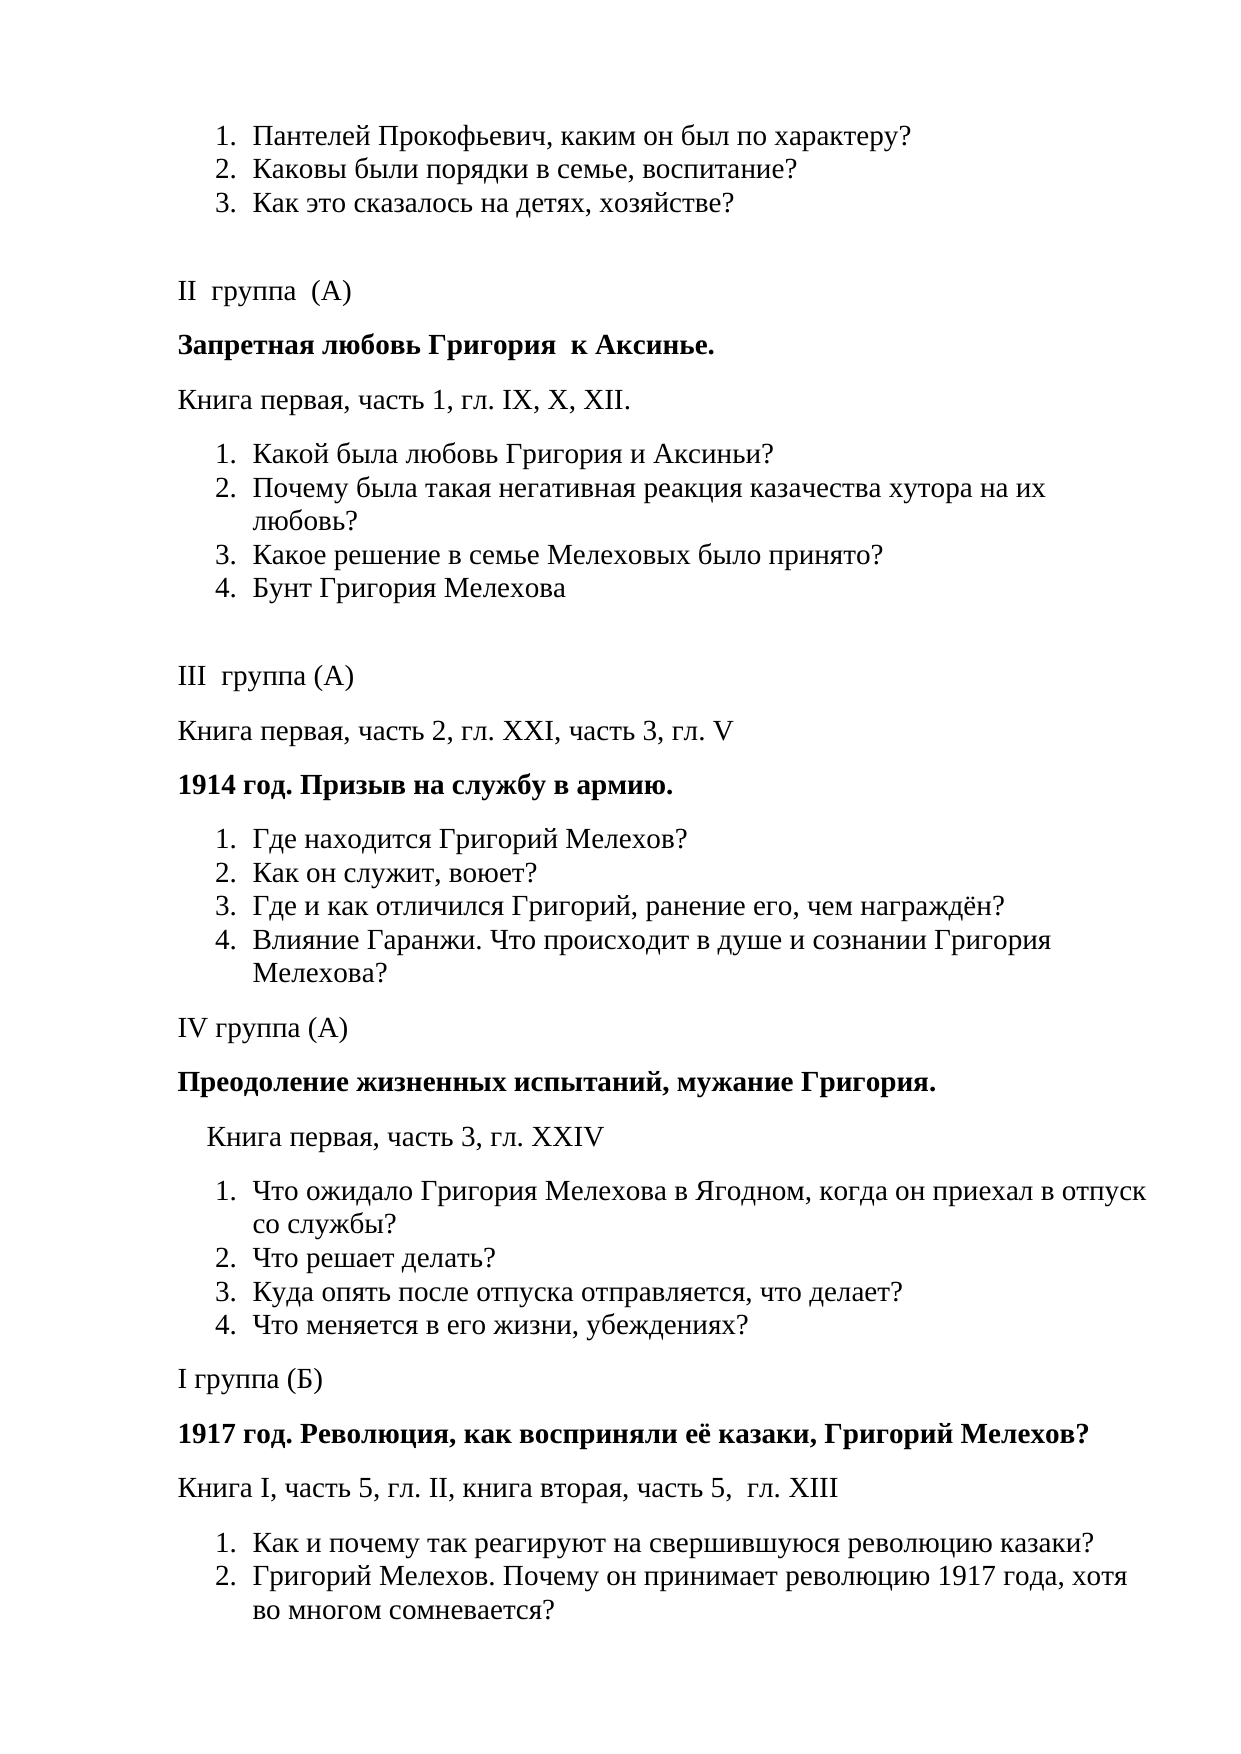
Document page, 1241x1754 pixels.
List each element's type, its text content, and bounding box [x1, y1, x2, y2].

list Какое решение в семье Мелеховых было принято? [215, 537, 1152, 570]
text Книга I, часть 5, гл. II, книга вторая, часть 5, гл. XIII [177, 1470, 1152, 1504]
list Как он служит, воюет? [215, 855, 1152, 888]
list Как это сказалось на детях, хозяйстве? [215, 185, 1152, 219]
text III группа (А) [177, 658, 1152, 692]
text 1914 год. Призыв на службу в армию. [177, 767, 1152, 801]
text Книга первая, часть 1, гл. IX, X, XII. [177, 382, 1152, 415]
list Что решает делать? [215, 1240, 1152, 1274]
text IV группа (А) [177, 1010, 1152, 1043]
list Что ожидало Григория Мелехова в Ягодном, когда он приехал в отпуск со службы? [215, 1173, 1152, 1240]
list Как и почему так реагируют на свершившуюся революцию казаки? [215, 1525, 1152, 1558]
text II группа (А) [177, 273, 1152, 307]
list Куда опять после отпуска отправляется, что делает? [215, 1274, 1152, 1307]
text Книга первая, часть 3, гл. XXIV [177, 1119, 1152, 1152]
list Григорий Мелехов. Почему он принимает революцию 1917 года, хотя во многом сомневается? [215, 1558, 1152, 1625]
list Влияние Гаранжи. Что происходит в душе и сознании Григория Мелехова? [215, 922, 1152, 989]
text I группа (Б) [177, 1362, 1152, 1395]
list Каковы были порядки в семье, воспитание? [215, 152, 1152, 185]
list Какой была любовь Григория и Аксиньи? [215, 436, 1152, 470]
text Запретная любовь Григория к Аксинье. [177, 327, 1152, 361]
list Пантелей Прокофьевич, каким он был по характеру? [215, 118, 1152, 152]
text Преодоление жизненных испытаний, мужание Григория. [177, 1064, 1152, 1098]
list Где и как отличился Григорий, ранение его, чем награждён? [215, 888, 1152, 922]
text 1917 год. Революция, как восприняли её казаки, Григорий Мелехов? [177, 1416, 1152, 1449]
list Бунт Григория Мелехова [215, 570, 1152, 604]
list Где находится Григорий Мелехов? [215, 821, 1152, 855]
list Почему была такая негативная реакция казачества хутора на их любовь? [215, 470, 1152, 537]
list Что меняется в его жизни, убеждениях? [215, 1307, 1152, 1341]
text Книга первая, часть 2, гл. XXI, часть 3, гл. V [177, 713, 1152, 746]
